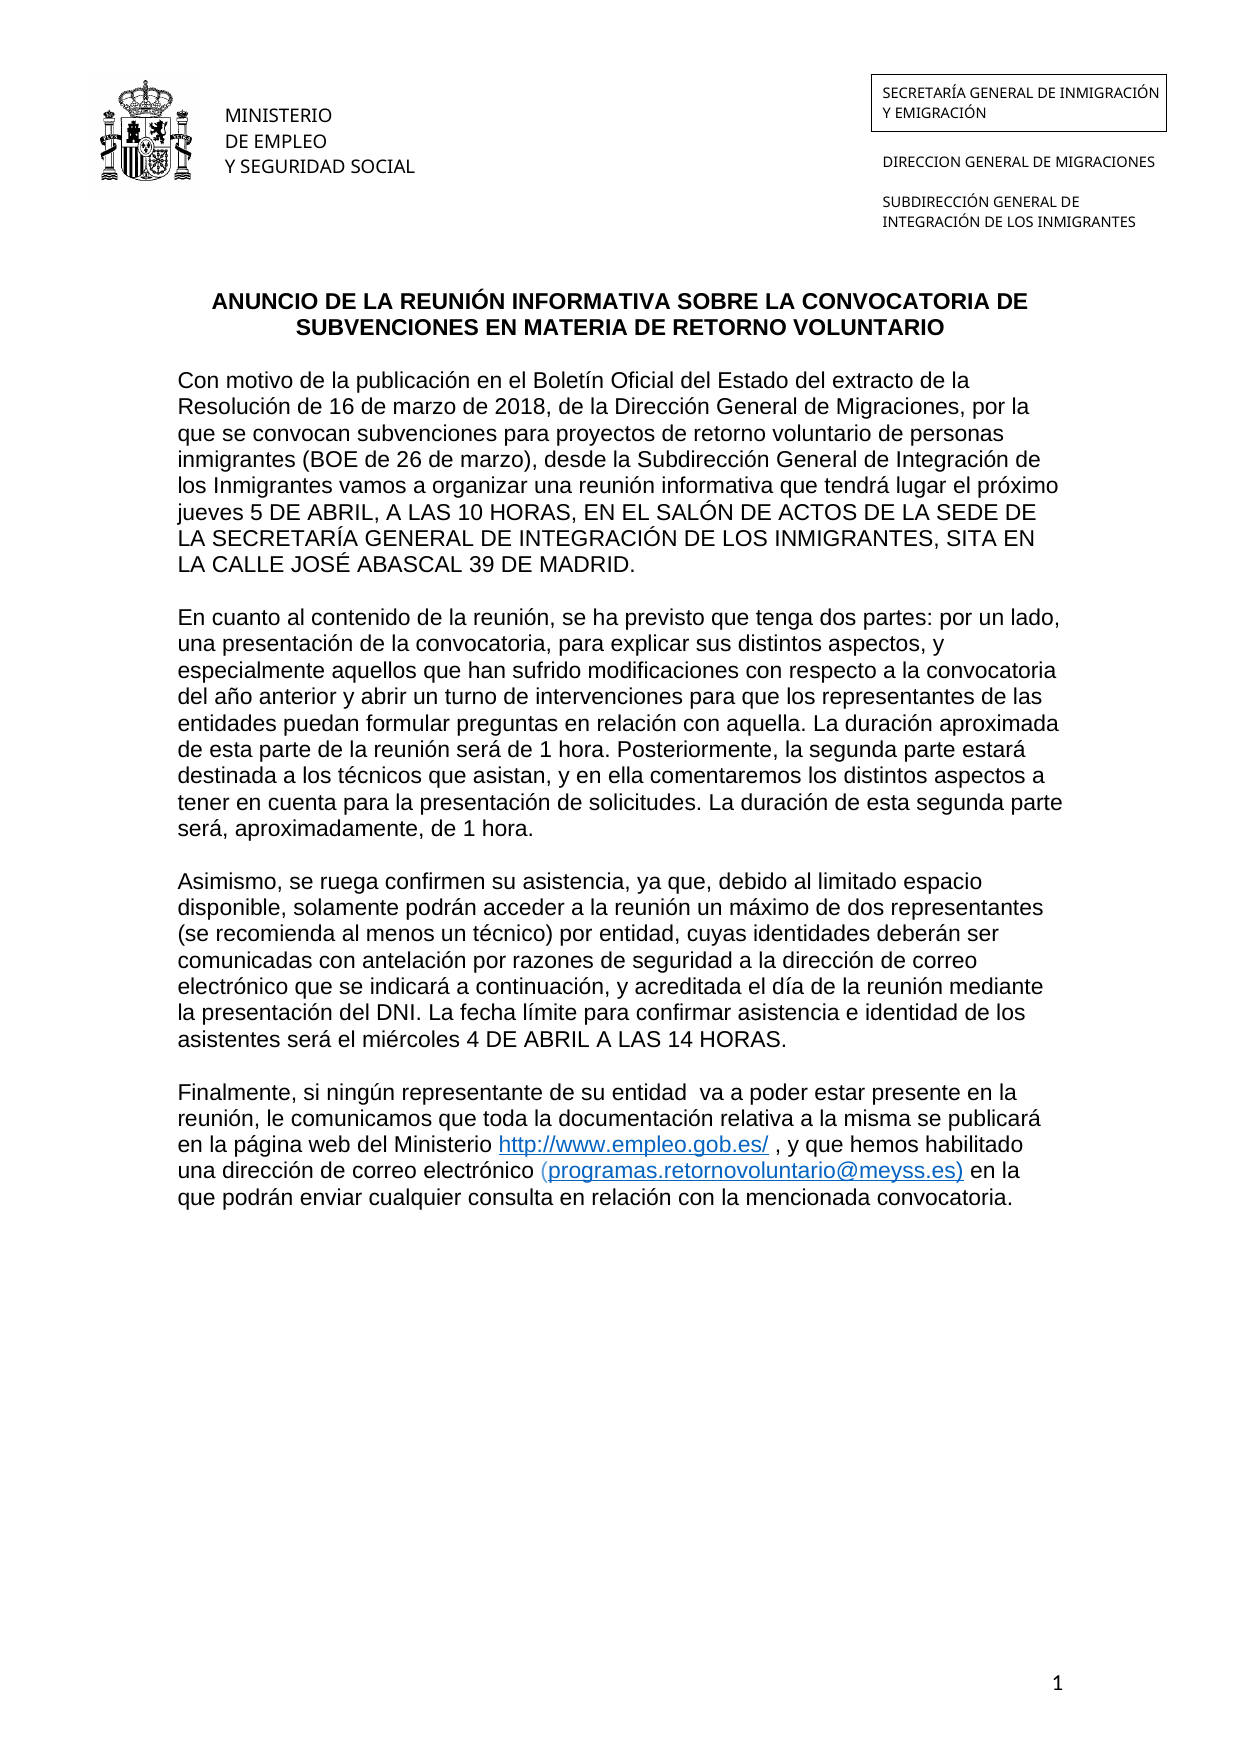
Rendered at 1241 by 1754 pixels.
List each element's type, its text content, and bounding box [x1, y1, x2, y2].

text En cuanto al contenido de la reunión, se ha previsto que tenga dos partes: por un lado, una presentación de la convocatoria, para explicar sus distintos aspectos, y especialmente aquellos que han sufrido modificaciones con respecto a la convocatoria del año anterior y abrir un turno de intervenciones para que los representantes de las entidades puedan formular preguntas en relación con aquella. La duración aproximada de esta parte de la reunión será de 1 hora. Posteriormente, la segunda parte estará destinada a los técnicos que asistan, y en ella comentaremos los distintos aspectos a tener en cuenta para la presentación de solicitudes. La duración de esta segunda parte será, aproximadamente, de 1 hora. [177, 604, 1063, 841]
picture [85, 74, 203, 198]
text Con motivo de la publicación en el Boletín Oficial del Estado del extracto de la Resolución de 16 de marzo de 2018, de la Dirección General de Migraciones, por la que se convocan subvenciones para proyectos de retorno voluntario de personas inmigrantes (BOE de 26 de marzo), desde la Subdirección General de Integración de los Inmigrantes vamos a organizar una reunión informativa que tendrá lugar el próximo jueves 5 DE ABRIL, A LAS 10 HORAS, EN EL SALÓN DE ACTOS DE LA SEDE DE LA SECRETARÍA GENERAL DE INTEGRACIÓN DE LOS INMIGRANTES, SITA EN LA CALLE JOSÉ ABASCAL 39 DE MADRID. [177, 367, 1063, 578]
text Asimismo, se ruega confirmen su asistencia, ya que, debido al limitado espacio disponible, solamente podrán acceder a la reunión un máximo de dos representantes (se recomienda al menos un técnico) por entidad, cuyas identidades deberán ser comunicadas con antelación por razones de seguridad a la dirección de correo electrónico que se indicará a continuación, y acreditada el día de la reunión mediante la presentación del DNI. La fecha límite para confirmar asistencia e identidad de los asistentes será el miércoles 4 DE ABRIL A LAS 14 HORAS. [177, 868, 1063, 1052]
text Finalmente, si ningún representante de su entidad va a poder estar presente en la reunión, le comunicamos que toda la documentación relativa a la misma se publicará en la página web del Ministerio http://www.empleo.gob.es/ , y que hemos habilitado una dirección de correo electrónico (programas.retornovoluntario@meyss.es) en la que podrán enviar cualquier consulta en relación con la mencionada convocatoria. [177, 1078, 1063, 1210]
text ANUNCIO DE LA REUNIÓN INFORMATIVA SOBRE LA CONVOCATORIA DE SUBVENCIONES EN MATERIA DE RETORNO VOLUNTARIO [177, 288, 1063, 341]
